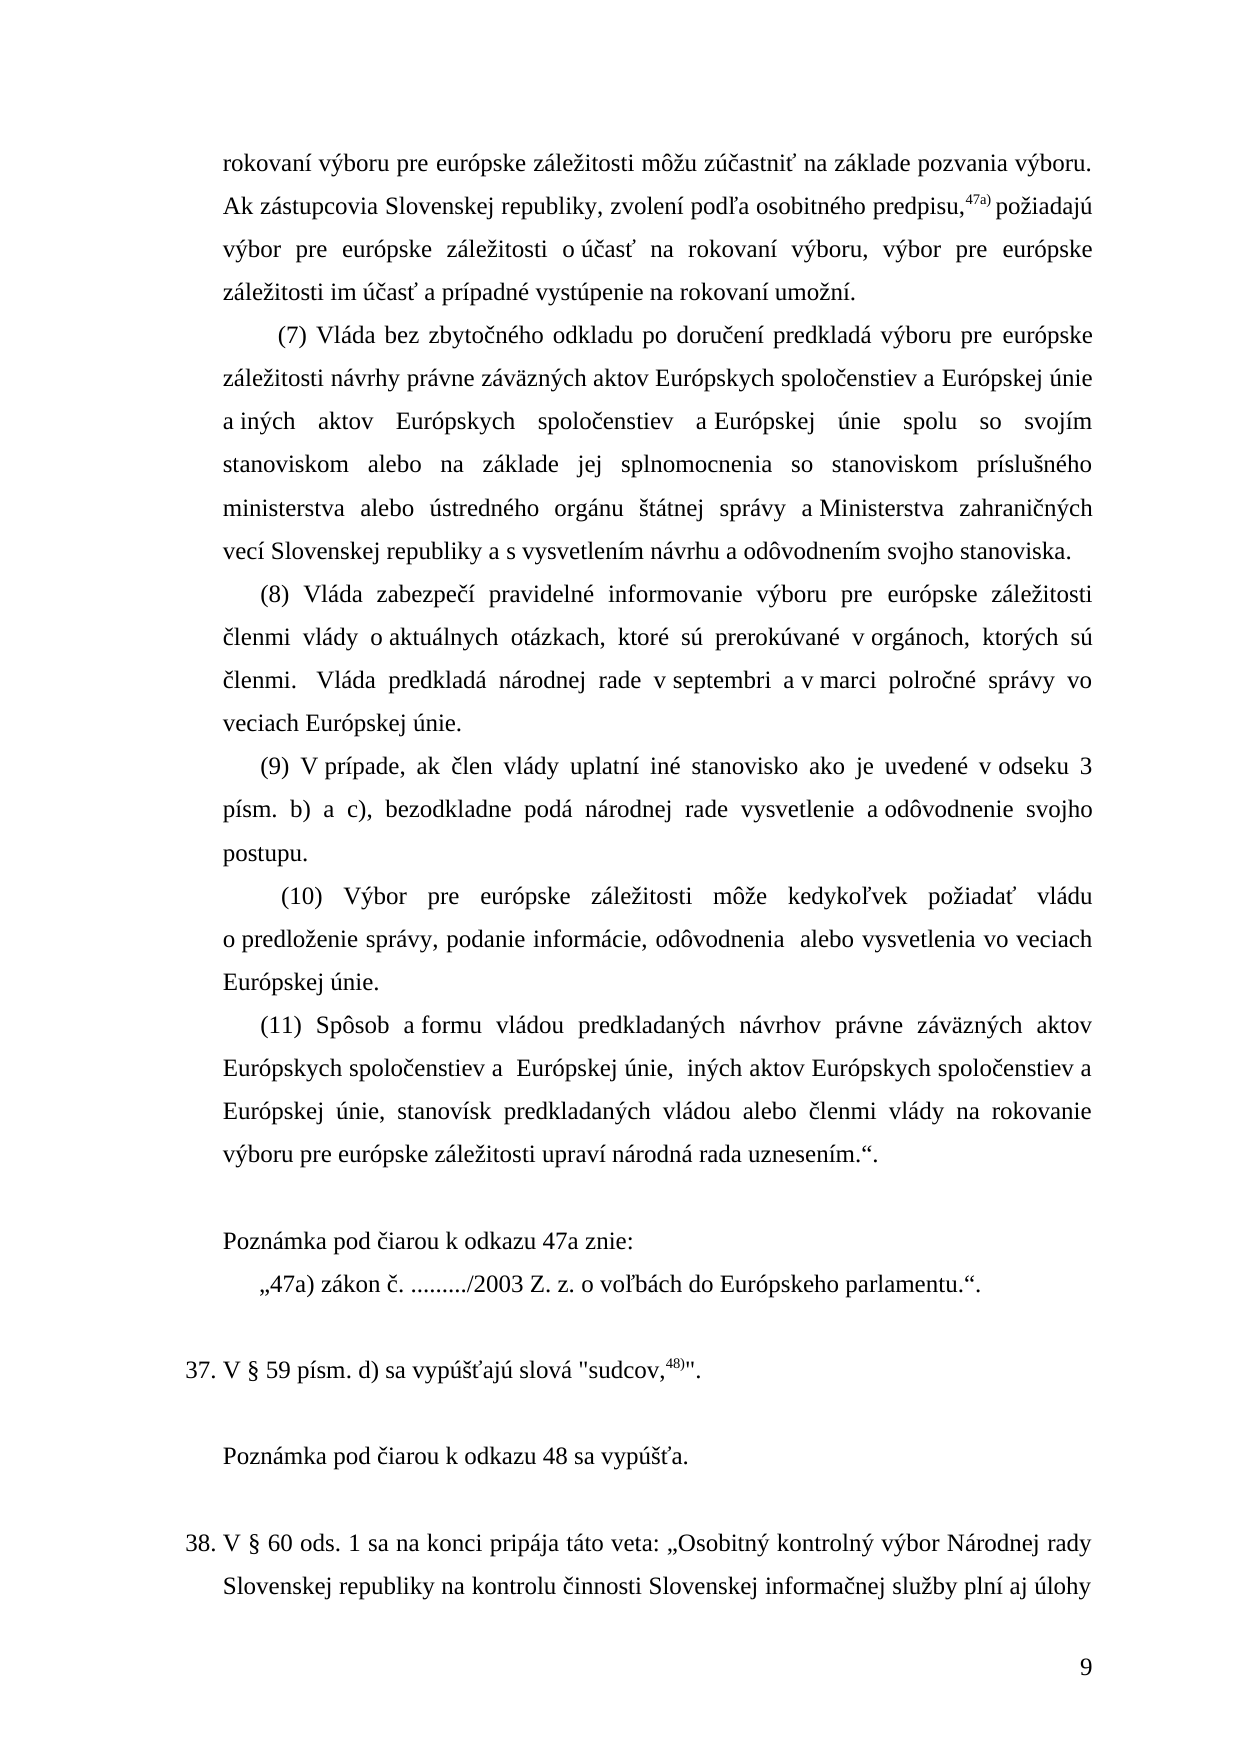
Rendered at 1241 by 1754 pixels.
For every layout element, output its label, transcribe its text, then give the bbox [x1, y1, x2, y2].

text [223, 148, 1093, 306]
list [185, 1528, 1093, 1599]
text (11) Spôsob a formu vládou predkladaných návrhov právne záväzných aktov Európskych spoločenstiev a Európskej únie, iných aktov Európskych spoločenstiev a Európskej únie, stanovísk predkladaných vládou alebo členmi vlády na rokovanie výboru pre európske záležitosti upraví národná rada uznesením.“. [223, 1010, 1093, 1168]
text (10) Výbor pre európske záležitosti môže kedykoľvek požiadať vládu o predloženie správy, podanie informácie, odôvodnenia alebo vysvetlenia vo veciach Európskej únie. [223, 881, 1093, 996]
text „47a) zákon č. ........./2003 Z. z. o voľbách do Európskeho parlamentu.“. [148, 1269, 1093, 1298]
text Poznámka pod čiarou k odkazu 47a znie: [223, 1226, 1093, 1254]
list V § 59 písm. d) sa vypúšťajú slová "sudcov,48)". [185, 1355, 1093, 1384]
text (9) V prípade, ak člen vlády uplatní iné stanovisko ako je uvedené v odseku 3 písm. b) a c), bezodkladne podá národnej rade vysvetlenie a odôvodnenie svojho postupu. [223, 751, 1093, 866]
text (8) Vláda zabezpečí pravidelné informovanie výboru pre európske záležitosti členmi vlády o aktuálnych otázkach, ktoré sú prerokúvané v orgánoch, ktorých sú členmi. Vláda predkladá národnej rade v septembri a v marci polročné správy vo veciach Európskej únie. [223, 579, 1093, 737]
text Poznámka pod čiarou k odkazu 48 sa vypúšťa. [223, 1441, 1093, 1470]
text (7) Vláda bez zbytočného odkladu po doručení predkladá výboru pre európske záležitosti návrhy právne záväzných aktov Európskych spoločenstiev a Európskej únie a iných aktov Európskych spoločenstiev a Európskej únie spolu so svojím stanoviskom alebo na základe jej splnomocnenia so stanoviskom príslušného ministerstva alebo ústredného orgánu štátnej správy a Ministerstva zahraničných vecí Slovenskej republiky a s vysvetlením návrhu a odôvodnením svojho stanoviska. [223, 320, 1093, 564]
